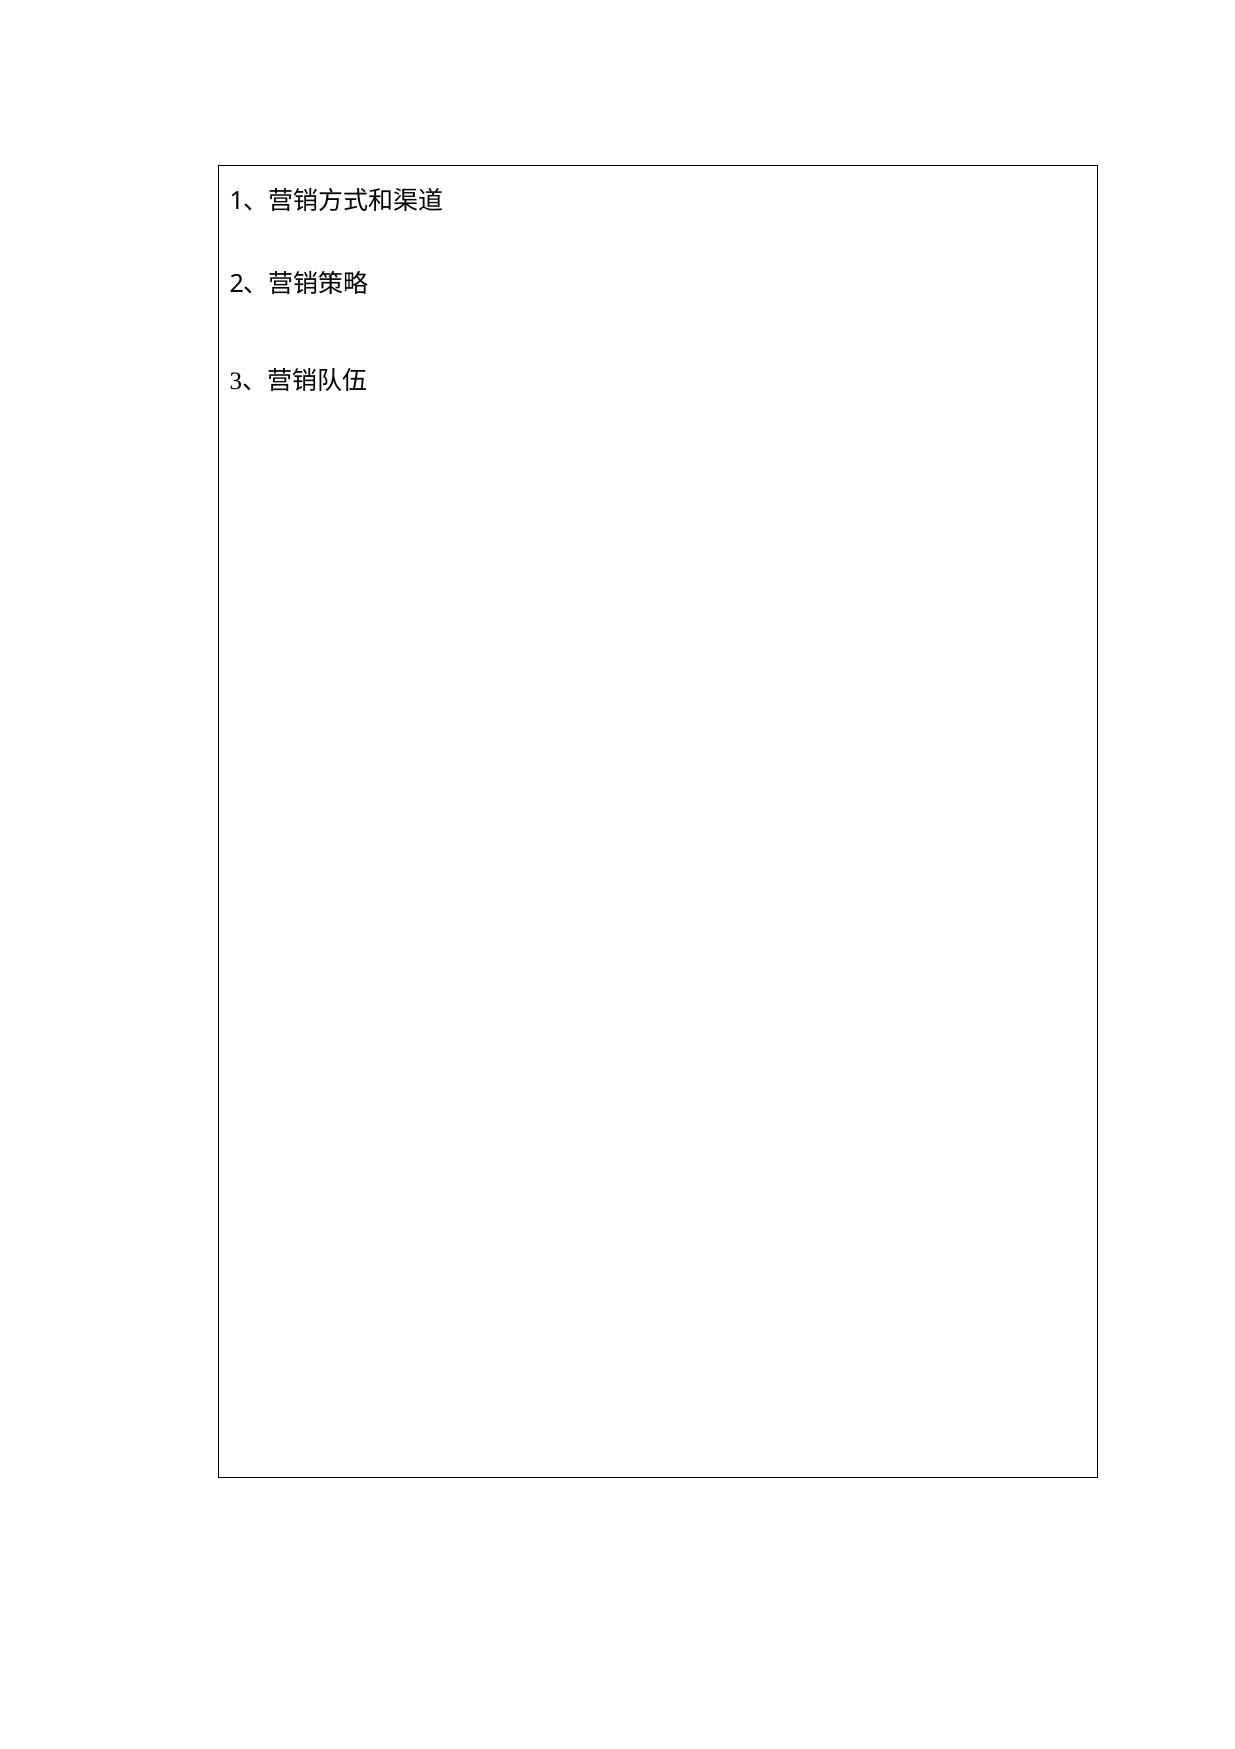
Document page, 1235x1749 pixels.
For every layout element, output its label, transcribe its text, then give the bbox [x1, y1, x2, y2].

table_header 1、营销方式和渠道 2、营销策略 3、营销队伍 [219, 166, 1097, 1477]
